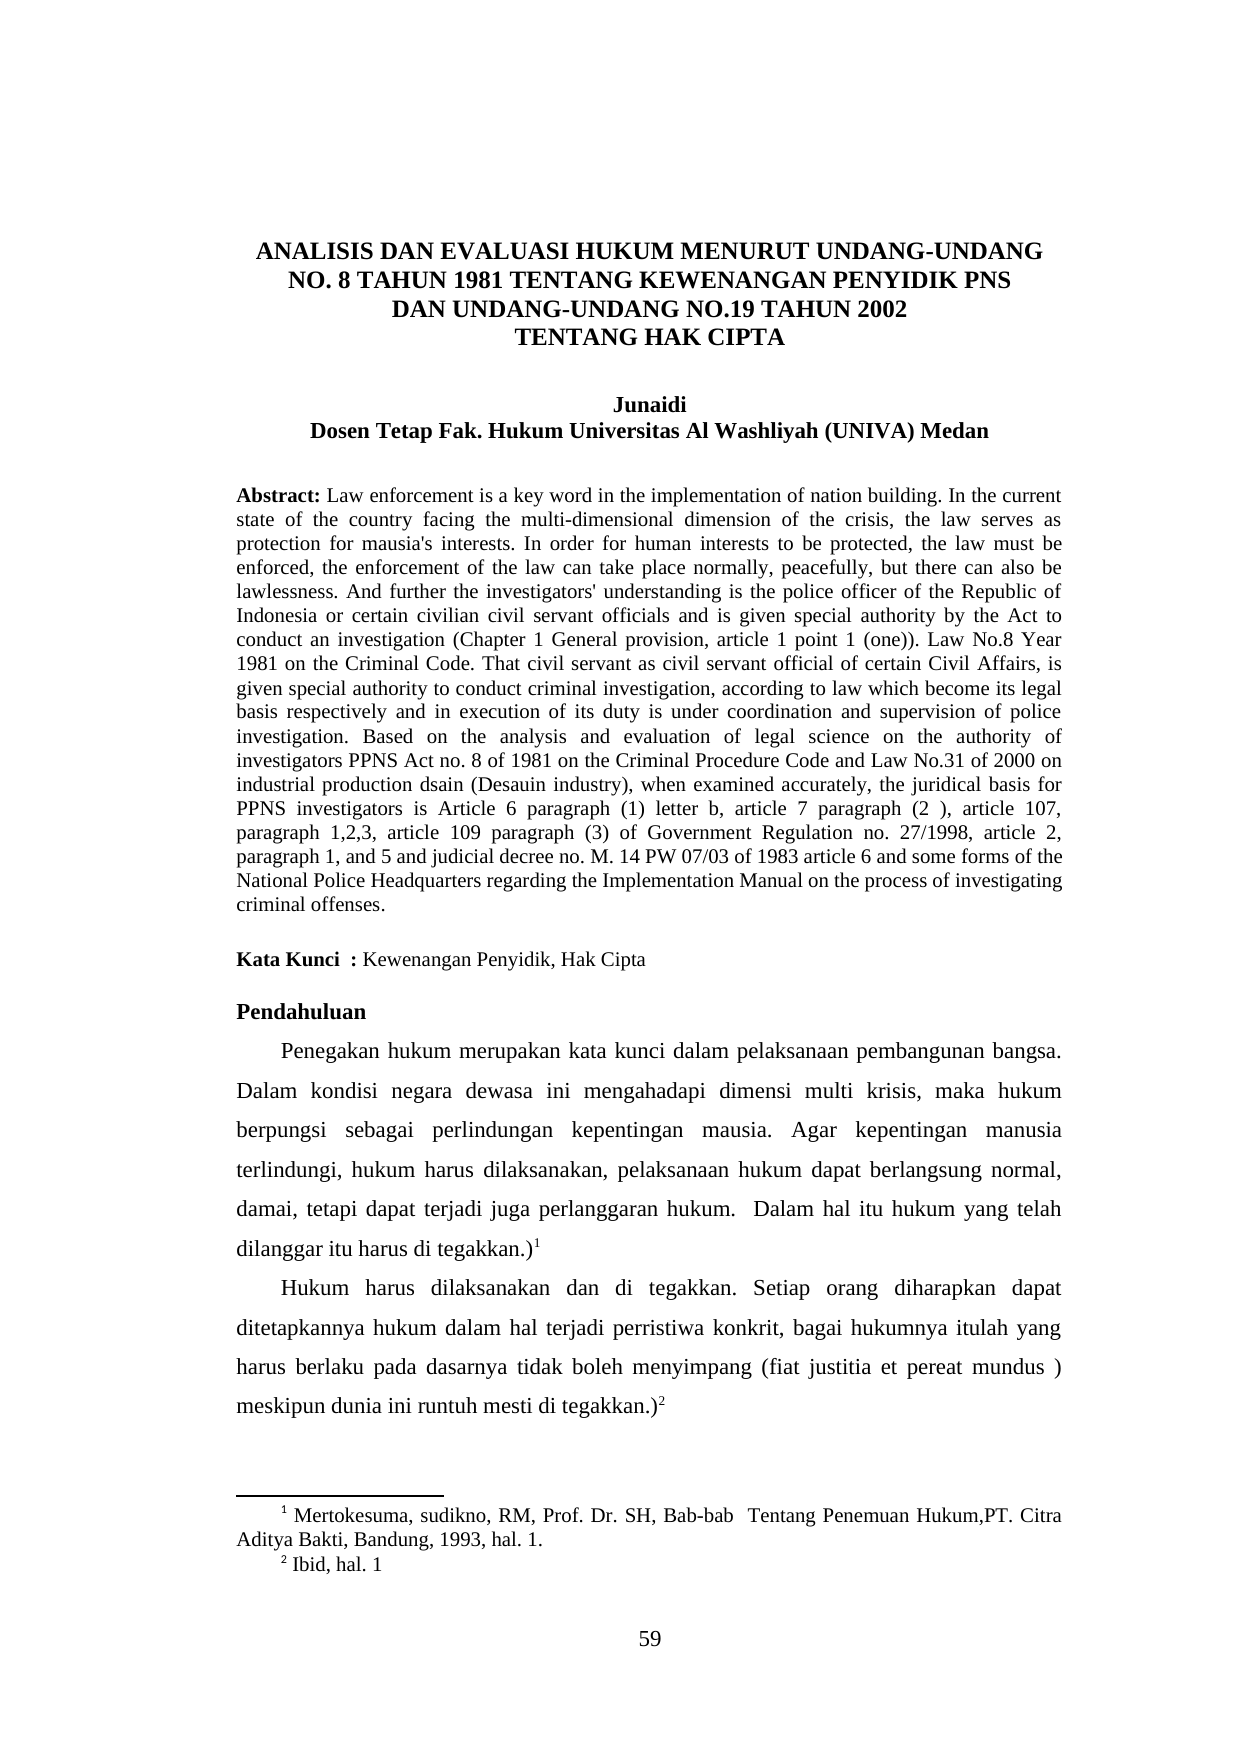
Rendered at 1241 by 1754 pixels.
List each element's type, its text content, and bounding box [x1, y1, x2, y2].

text Penegakan hukum merupakan kata kunci dalam pelaksanaan pembangunan bangsa. Dalam kondisi negara dewasa ini mengahadapi dimensi multi krisis, maka hukum berpungsi sebagai perlindungan kepentingan mausia. Agar kepentingan manusia terlindungi, hukum harus dilaksanakan, pelaksanaan hukum dapat berlangsung normal, damai, tetapi dapat terjadi juga perlanggaran hukum. Dalam hal itu hukum yang telah dilanggar itu harus di tegakkan.) [236, 1037, 1063, 1261]
text Pendahuluan [236, 998, 1063, 1024]
text Junaidi [236, 391, 1063, 417]
text ANALISIS DAN EVALUASI HUKUM MENURUT UNDANG-UNDANG NO. 8 TAHUN 1981 TENTANG KEWENANGAN PENYIDIK PNS [236, 236, 1063, 294]
text Hukum harus dilaksanakan dan di tegakkan. Setiap orang diharapkan dapat ditetapkannya hukum dalam hal terjadi perristiwa konkrit, bagai hukumnya itulah yang harus berlaku pada dasarnya tidak boleh menyimpang (fiat justitia et pereat mundus ) meskipun dunia ini runtuh mesti di tegakkan.) [236, 1274, 1063, 1419]
text Abstract: Law enforcement is a key word in the implementation of nation building. In the current state of the country facing the multi-dimensional dimension of the crisis, the law serves as protection for mausia's interests. In order for human interests to be protected, the law must be enforced, the enforcement of the law can take place normally, peacefully, but there can also be lawlessness. And further the investigators' understanding is the police officer of the Republic of Indonesia or certain civilian civil servant officials and is given special authority by the Act to conduct an investigation (Chapter 1 General provision, article 1 point 1 (one)). Law No.8 Year 1981 on the Criminal Code. That civil servant as civil servant official of certain Civil Affairs, is given special authority to conduct criminal investigation, according to law which become its legal basis respectively and in execution of its duty is under coordination and supervision of police investigation. Based on the analysis and evaluation of legal science on the authority of investigators PPNS Act no. 8 of 1981 on the Criminal Procedure Code and Law No.31 of 2000 on industrial production dsain (Desauin industry), when examined accurately, the juridical basis for PPNS investigators is Article 6 paragraph (1) letter b, article 7 paragraph (2 ), article 107, paragraph 1,2,3, article 109 paragraph (3) of Government Regulation no. 27/1998, article 2, paragraph 1, and 5 and judicial decree no. M. 14 PW 07/03 of 1983 article 6 and some forms of the National Police Headquarters regarding the Implementation Manual on the process of investigating criminal offenses. [236, 483, 1063, 916]
text TENTANG HAK CIPTA [236, 322, 1063, 351]
text Dosen Tetap Fak. Hukum Universitas Al Washliyah (UNIVA) Medan [236, 417, 1063, 443]
text Kata Kunci : Kewenangan Penyidik, Hak Cipta [236, 947, 1019, 971]
text DAN UNDANG-UNDANG NO.19 TAHUN 2002 [236, 294, 1063, 322]
